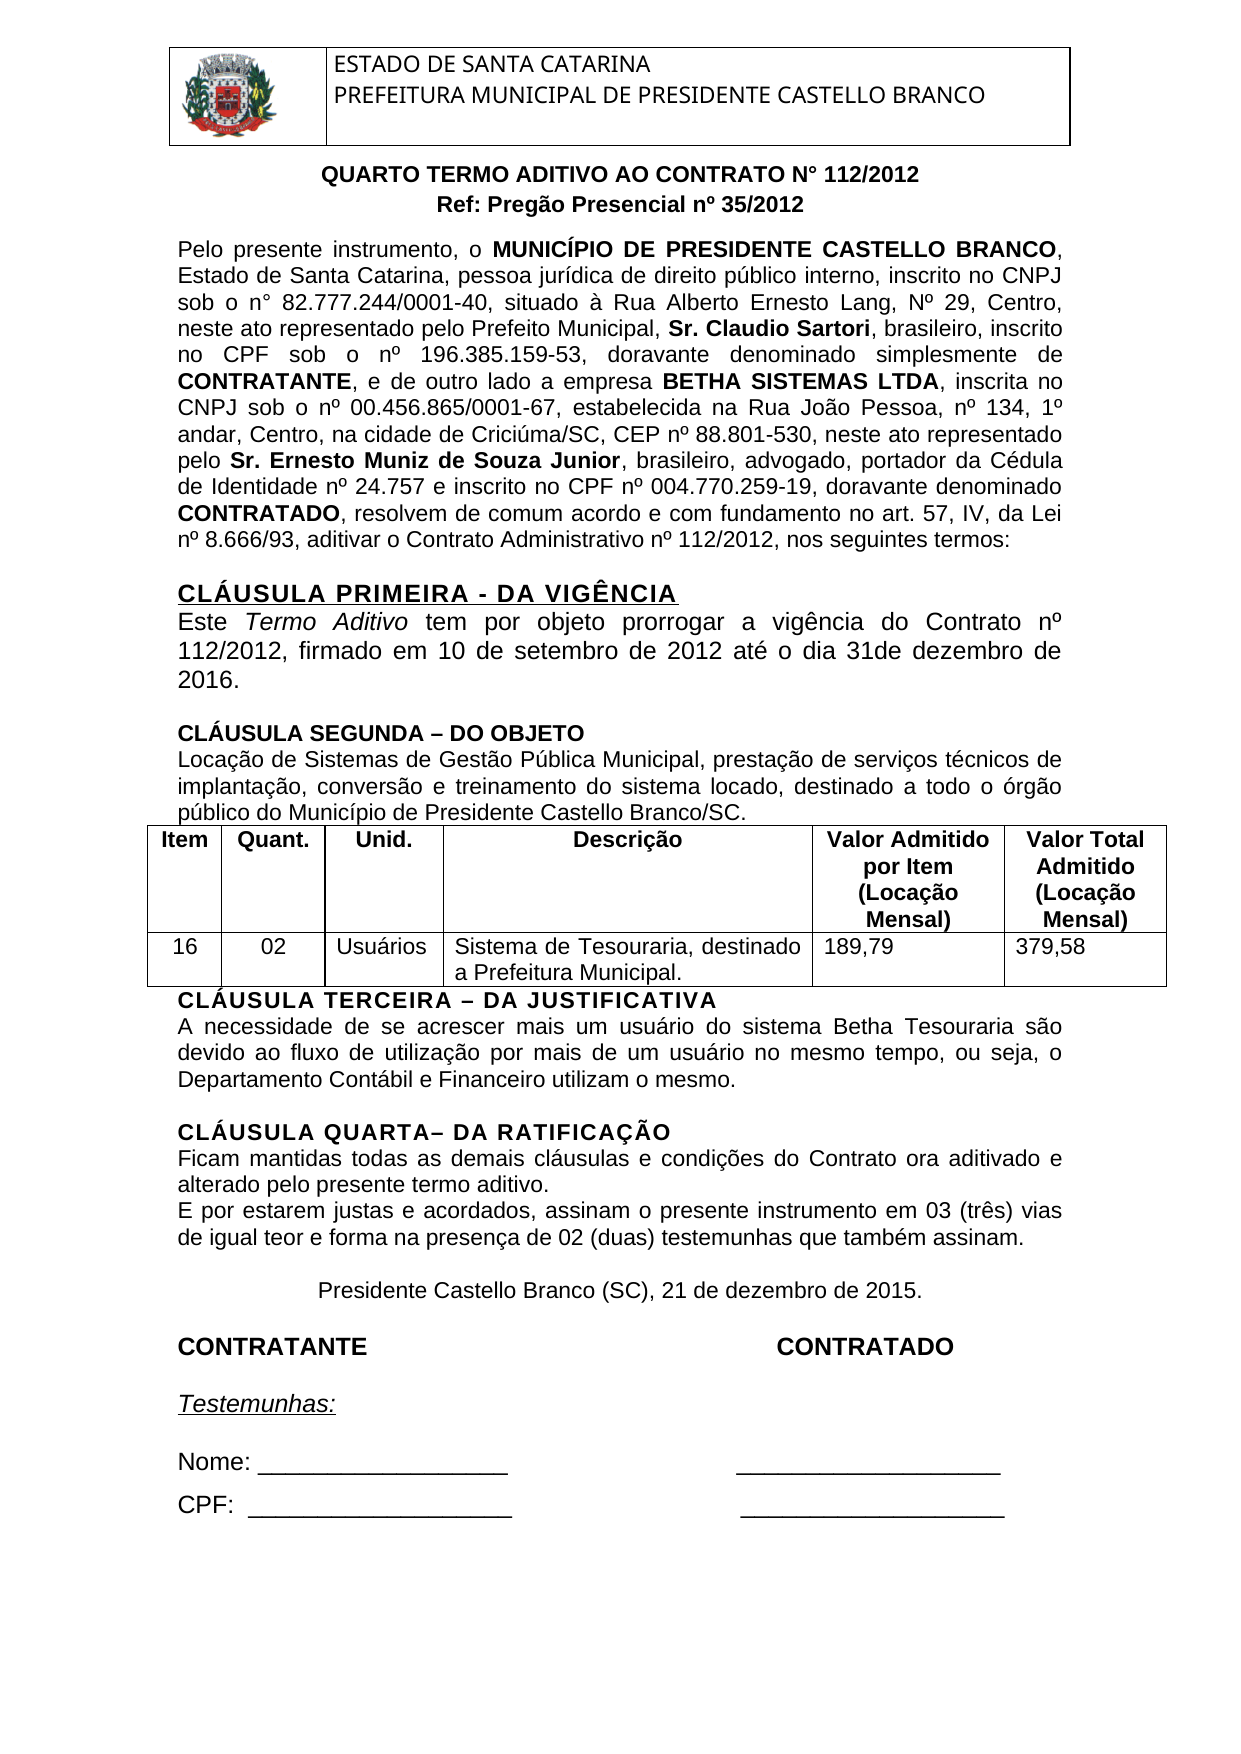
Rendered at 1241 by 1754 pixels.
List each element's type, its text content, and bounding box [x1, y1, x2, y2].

subtitle CLÁUSULA SEGUNDA – DO OBJETO [177, 720, 1063, 746]
text Testemunhas: [177, 1389, 1063, 1418]
text CONTRATANTE CONTRATADO [177, 1332, 1063, 1360]
table_header Descrição [444, 826, 812, 932]
table_header Valor Admitido por Item (Locação Mensal) [813, 826, 1004, 932]
text Este Termo Aditivo tem por objeto prorrogar a vigência do Contrato nº 112/2012, firmado em 10 de setembro de 2012 até o dia 31de dezembro de 2016. [177, 607, 1063, 694]
table_cell Usuários [326, 933, 443, 986]
table_header Valor Total Admitido (Locação Mensal) [1005, 826, 1166, 932]
text CLÁUSULA TERCEIRA – DA JUSTIFICATIVA [177, 987, 1063, 1013]
text A necessidade de se acrescer mais um usuário do sistema Betha Tesouraria são devido ao fluxo de utilização por mais de um usuário no mesmo tempo, ou seja, o Departamento Contábil e Financeiro utilizam o mesmo. [177, 1013, 1063, 1092]
text CLÁUSULA PRIMEIRA - DA VIGÊNCIA [177, 579, 1063, 607]
text CLÁUSULA QUARTA– DA RATIFICAÇÃO [177, 1118, 1063, 1145]
subtitle Locação de Sistemas de Gestão Pública Municipal, prestação de serviços técnicos de implantação, conversão e treinamento do sistema locado, destinado a todo o órgão público do Município de Presidente Castello Branco/SC. [177, 746, 1063, 825]
table_cell 16 [148, 933, 221, 986]
text E por estarem justas e acordados, assinam o presente instrumento em 03 (três) vias de igual teor e forma na presença de 02 (duas) testemunhas que também assinam. [177, 1197, 1063, 1250]
table_cell Sistema de Tesouraria, destinado a Prefeitura Municipal. [444, 933, 812, 986]
table_header Unid. [326, 826, 443, 932]
text Pelo presente instrumento, o MUNICÍPIO DE PRESIDENTE CASTELLO BRANCO, Estado de Santa Catarina, pessoa jurídica de direito público interno, inscrito no CNPJ sob o n° 82.777.244/0001-40, situado à Rua Alberto Ernesto Lang, Nº 29, Centro, neste ato representado pelo Prefeito Municipal, Sr. Claudio Sartori, brasileiro, inscrito no CPF sob o nº 196.385.159-53, doravante denominado simplesmente de CONTRATANTE, e de outro lado a empresa BETHA SISTEMAS LTDA, inscrita no CNPJ sob o nº 00.456.865/0001-67, estabelecida na Rua João Pessoa, nº 134, 1º andar, Centro, na cidade de Criciúma/SC, CEP nº 88.801-530, neste ato representado pelo Sr. Ernesto Muniz de Souza Junior, brasileiro, advogado, portador da Cédula de Identidade nº 24.757 e inscrito no CPF nº 004.770.259-19, doravante denominado CONTRATADO, resolvem de comum acordo e com fundamento no art. 57, IV, da Lei nº 8.666/93, aditivar o Contrato Administrativo nº 112/2012, nos seguintes termos: [177, 236, 1063, 552]
text QUARTO TERMO ADITIVO AO CONTRATO N° 112/2012 [177, 161, 1063, 188]
table_header Quant. [222, 826, 324, 932]
table_cell 189,79 [813, 933, 1004, 986]
text Presidente Castello Branco (SC), 21 de dezembro de 2015. [177, 1277, 1063, 1303]
table_cell 379,58 [1005, 933, 1166, 986]
table_cell 02 [222, 933, 324, 986]
text CPF: ___________________ ___________________ [177, 1490, 1063, 1518]
table_header Item [148, 826, 221, 932]
text Ficam mantidas todas as demais cláusulas e condições do Contrato ora aditivado e alterado pelo presente termo aditivo. [177, 1145, 1063, 1197]
text Ref: Pregão Presencial nº 35/2012 [177, 191, 1063, 218]
text Nome: __________________ ___________________ [177, 1447, 1063, 1475]
